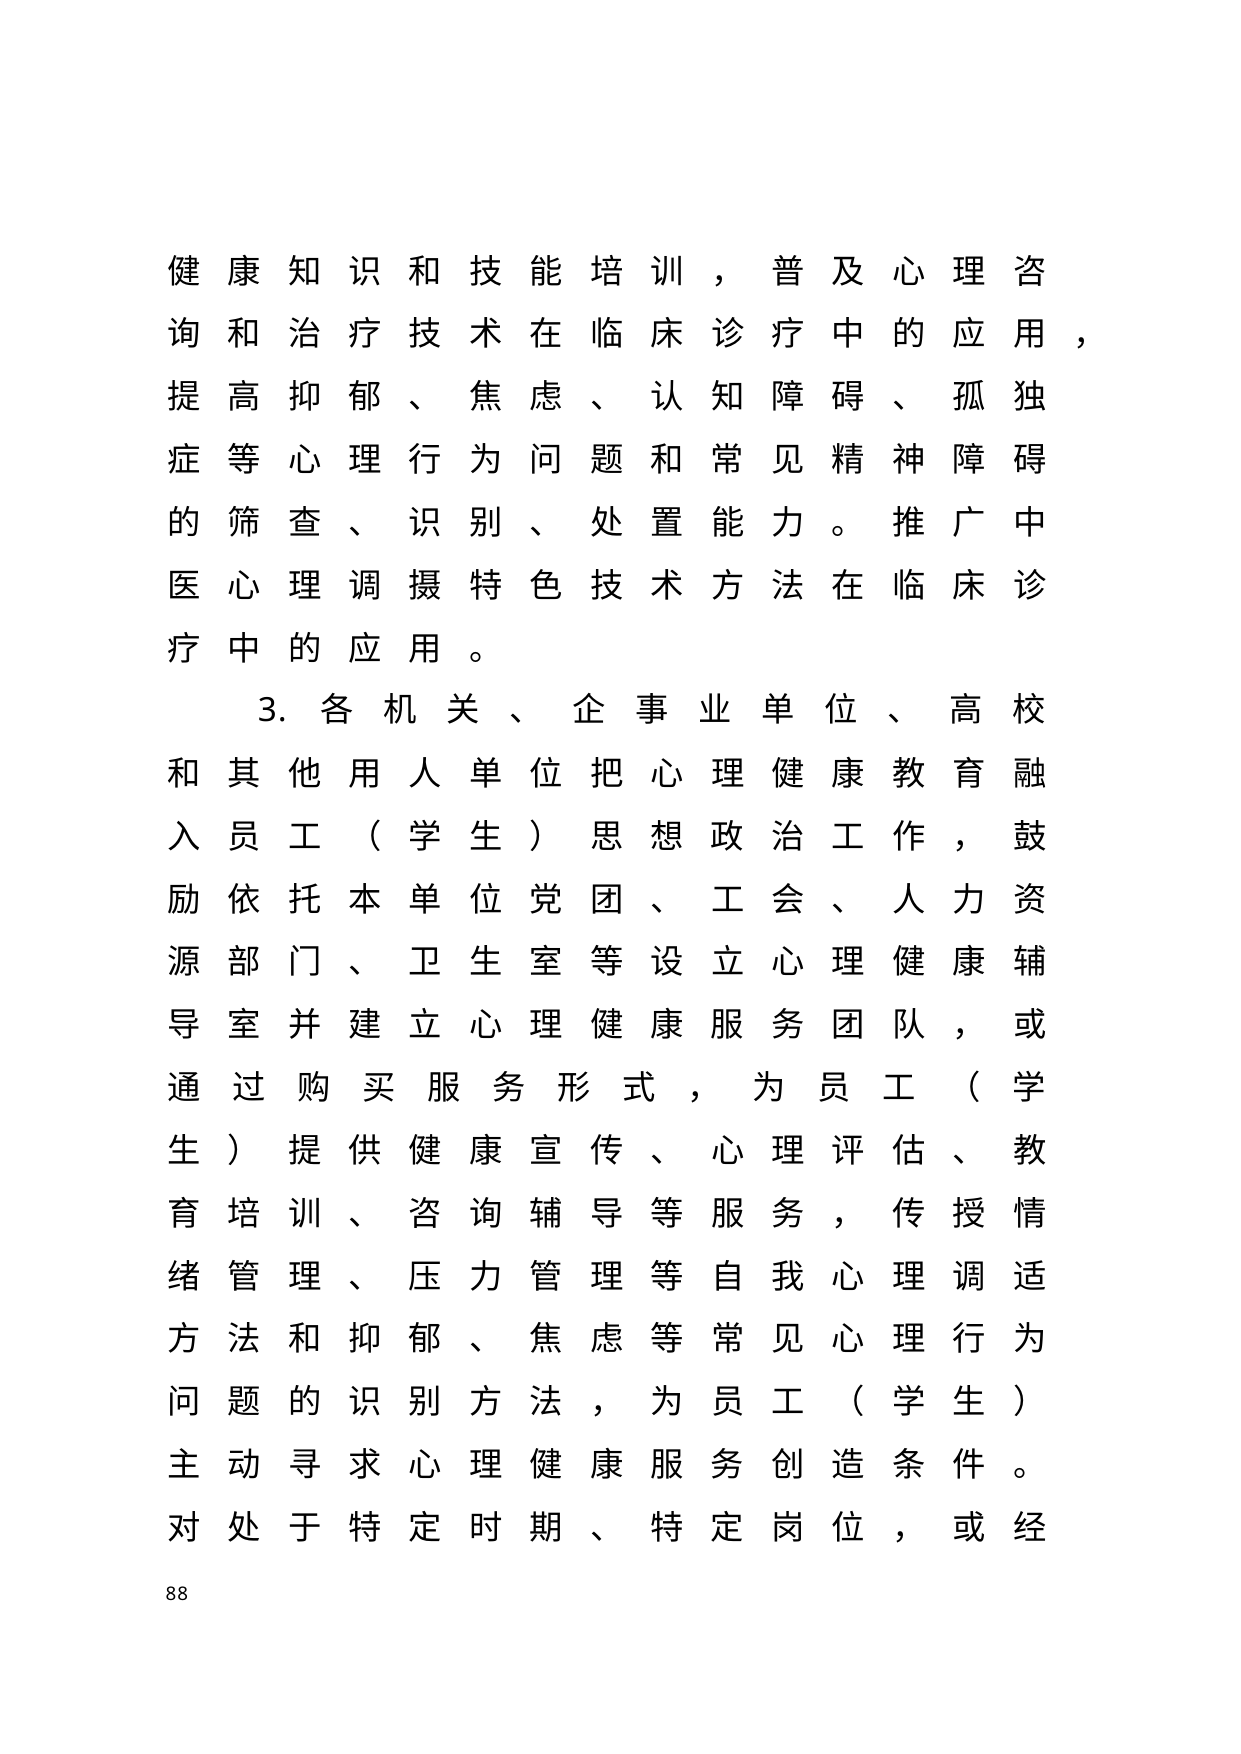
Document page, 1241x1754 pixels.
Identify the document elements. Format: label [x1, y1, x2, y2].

text [167, 237, 1073, 677]
text [167, 677, 1073, 1556]
